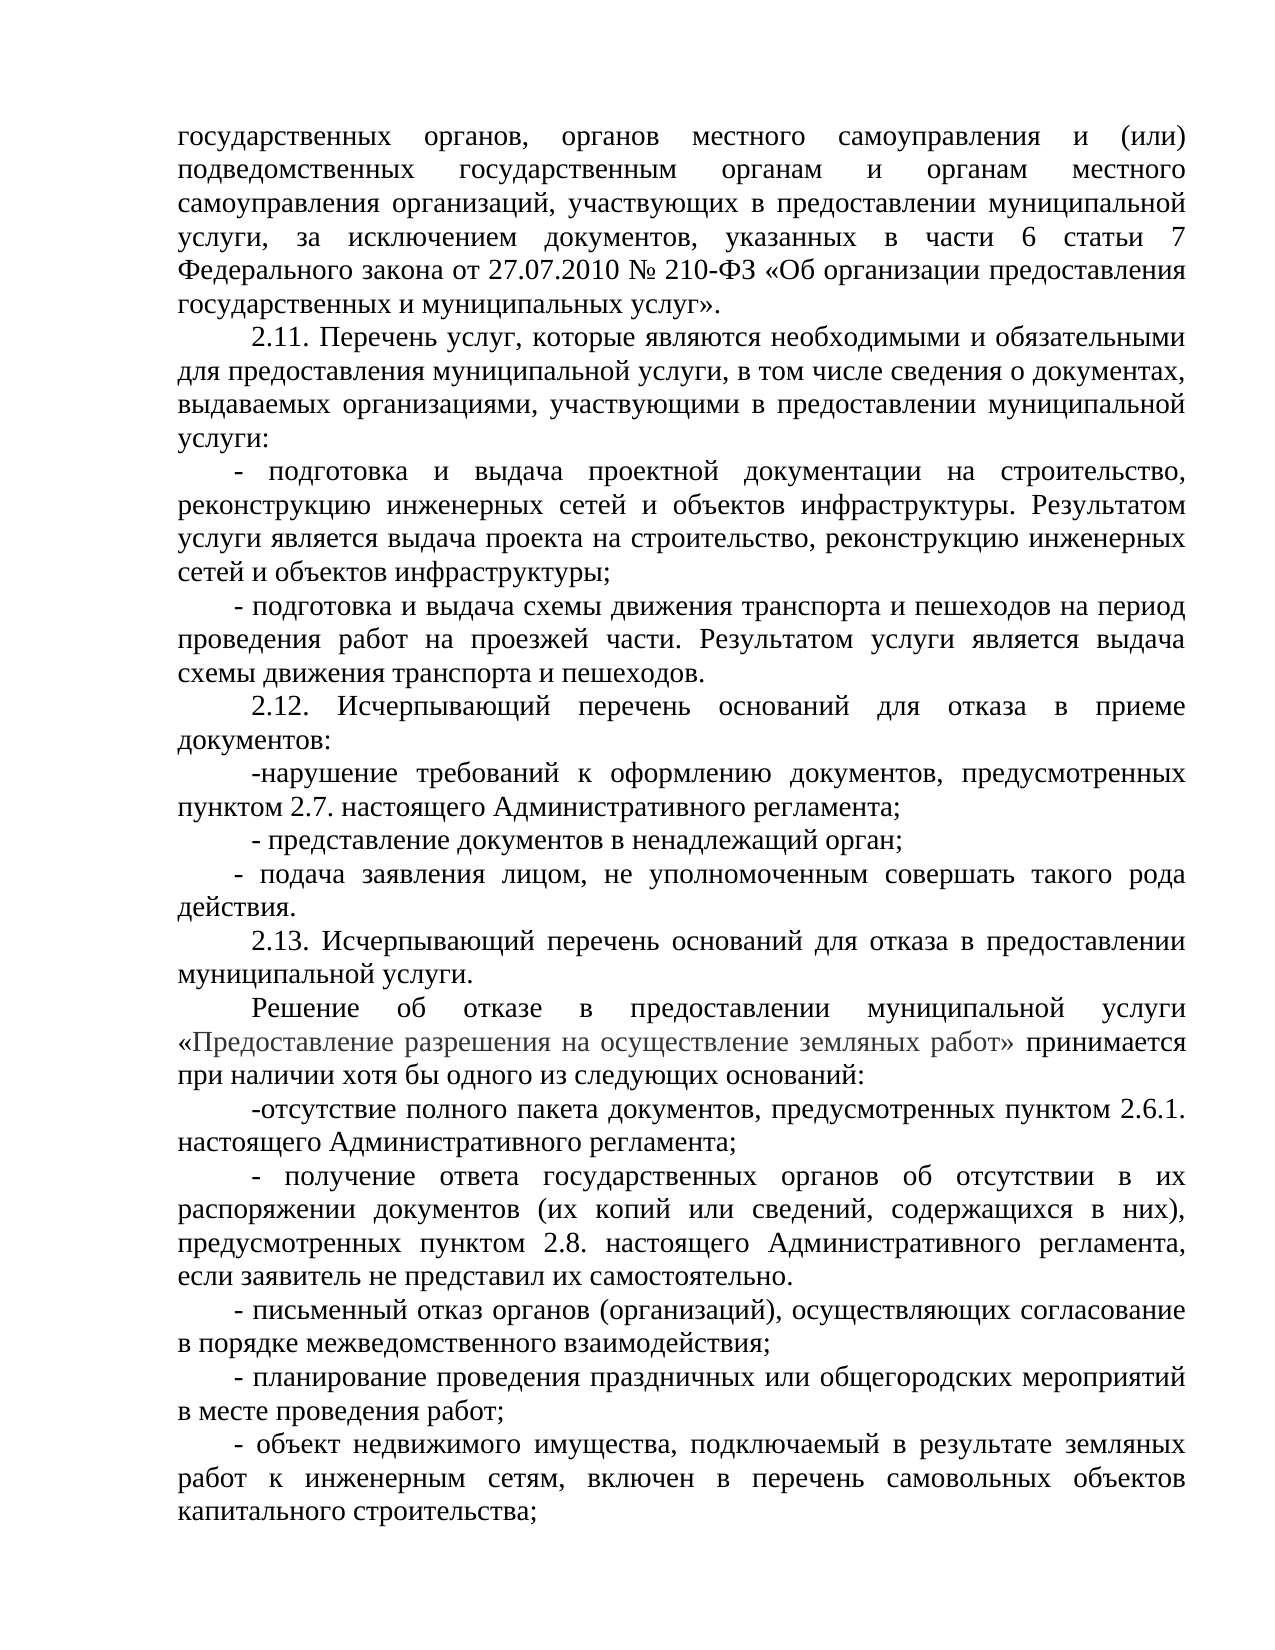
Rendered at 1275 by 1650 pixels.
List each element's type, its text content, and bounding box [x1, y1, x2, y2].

text - подготовка и выдача проектной документации на строительство, реконструкцию инженерных сетей и объектов инфраструктуры. Результатом услуги является выдача проекта на строительство, реконструкцию инженерных сетей и объектов инфраструктуры; [177, 453, 1186, 588]
text - подача заявления лицом, не уполномоченным совершать такого рода действия. [177, 856, 1186, 923]
text 2.12. Исчерпывающий перечень оснований для отказа в приеме документов: [177, 688, 1186, 755]
text -отсутствие полного пакета документов, предусмотренных пунктом 2.6.1. настоящего Административного регламента; [177, 1091, 1186, 1158]
text Решение об отказе в предоставлении муниципальной услуги «Предоставление разрешения на осуществление земляных работ» принимается при наличии хотя бы одного из следующих оснований: [177, 990, 1186, 1091]
text -нарушение требований к оформлению документов, предусмотренных пунктом 2.7. настоящего Административного регламента; [177, 755, 1186, 822]
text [177, 118, 1186, 319]
text - представление документов в ненадлежащий орган; [177, 822, 1186, 856]
text - планирование проведения праздничных или общегородских мероприятий в месте проведения работ; [177, 1359, 1186, 1426]
text 2.11. Перечень услуг, которые являются необходимыми и обязательными для предоставления муниципальной услуги, в том числе сведения о документах, выдаваемых организациями, участвующими в предоставлении муниципальной услуги: [177, 319, 1186, 453]
text 2.13. Исчерпывающий перечень оснований для отказа в предоставлении муниципальной услуги. [177, 923, 1186, 990]
text - получение ответа государственных органов об отсутствии в их распоряжении документов (их копий или сведений, содержащихся в них), предусмотренных пунктом 2.8. настоящего Административного регламента, если заявитель не представил их самостоятельно. [177, 1158, 1186, 1292]
text - подготовка и выдача схемы движения транспорта и пешеходов на период проведения работ на проезжей части. Результатом услуги является выдача схемы движения транспорта и пешеходов. [177, 588, 1186, 688]
text - объект недвижимого имущества, подключаемый в результате земляных работ к инженерным сетям, включен в перечень самовольных объектов капитального строительства; [177, 1426, 1186, 1527]
text - письменный отказ органов (организаций), осуществляющих согласование в порядке межведомственного взаимодействия; [177, 1292, 1186, 1359]
